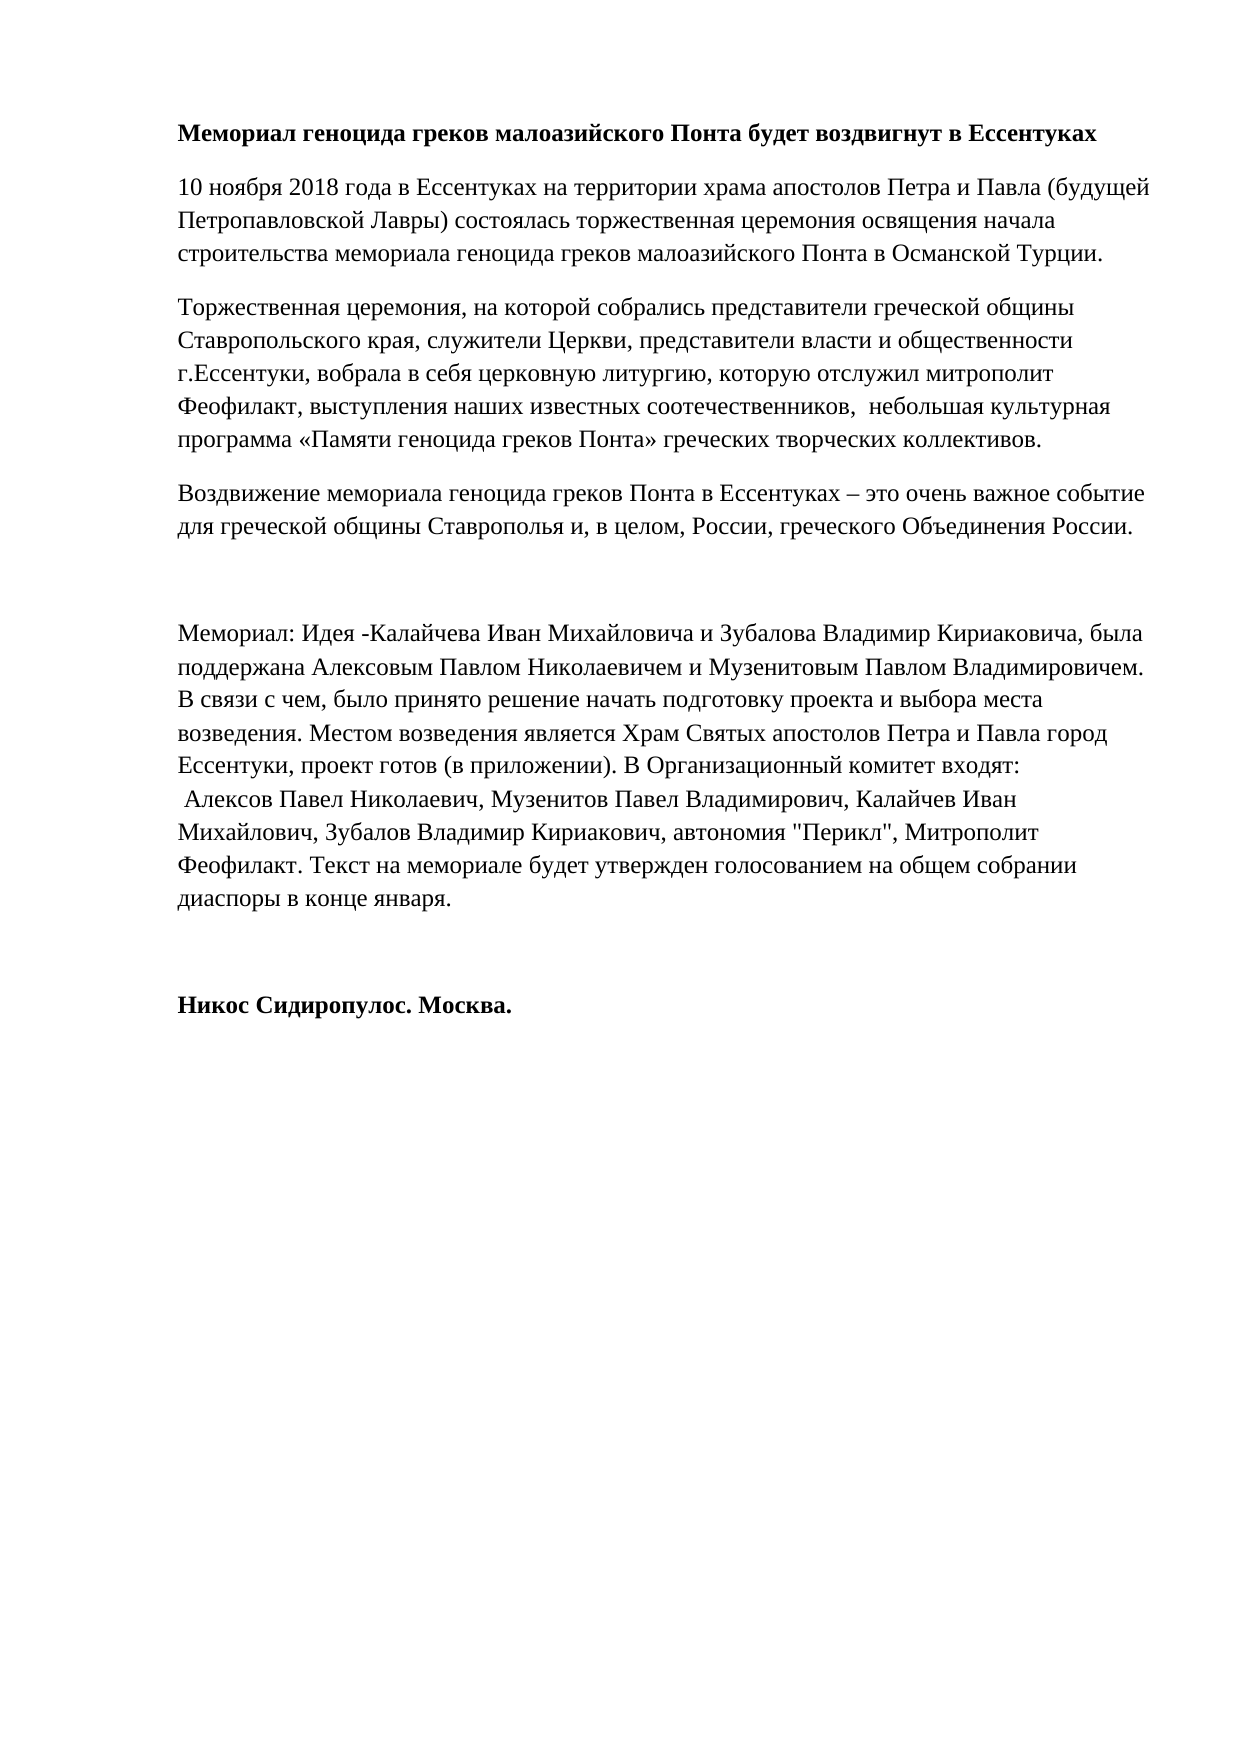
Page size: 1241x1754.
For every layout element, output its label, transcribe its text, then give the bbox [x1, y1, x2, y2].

text Никос Сидиропулос. Москва. [177, 990, 1152, 1019]
text Мемориал: Идея -Калайчева Иван Михайловича и Зубалова Владимир Кириаковича, была поддержана Алексовым Павлом Николаевичем и Музенитовым Павлом Владимировичем. В связи с чем, было принято решение начать подготовку проекта и выбора места возведения. Местом возведения является Храм Святых апостолов Петра и Павла город Ессентуки, проект готов (в приложении). В Организационный комитет входят: Алексов Павел Николаевич, Музенитов Павел Владимирович, Калайчев Иван Михайлович, Зубалов Владимир Кириакович, автономия "Перикл", Митрополит Феофилакт. Текст на мемориале будет утвержден голосованием на общем собрании диаспоры в конце января. [177, 618, 1152, 911]
text Торжественная церемония, на которой собрались представители греческой общины Ставропольского края, служители Церкви, представители власти и общественности г.Ессентуки, вобрала в себя церковную литургию, которую отслужил митрополит Феофилакт, выступления наших известных соотечественников, небольшая культурная программа «Памяти геноцида греков Понта» греческих творческих коллективов. [177, 292, 1152, 453]
text 10 ноября 2018 года в Ессентуках на территории храма апостолов Петра и Павла (будущей Петропавловской Лавры) состоялась торжественная церемония освящения начала строительства мемориала геноцида греков малоазийского Понта в Османской Турции. [177, 172, 1152, 267]
text Воздвижение мемориала геноцида греков Понта в Ессентуках – это очень важное событие для греческой общины Ставрополья и, в целом, России, греческого Объединения России. [177, 478, 1152, 539]
text Мемориал геноцида греков малоазийского Понта будет воздвигнут в Ессентуках [177, 118, 1152, 147]
